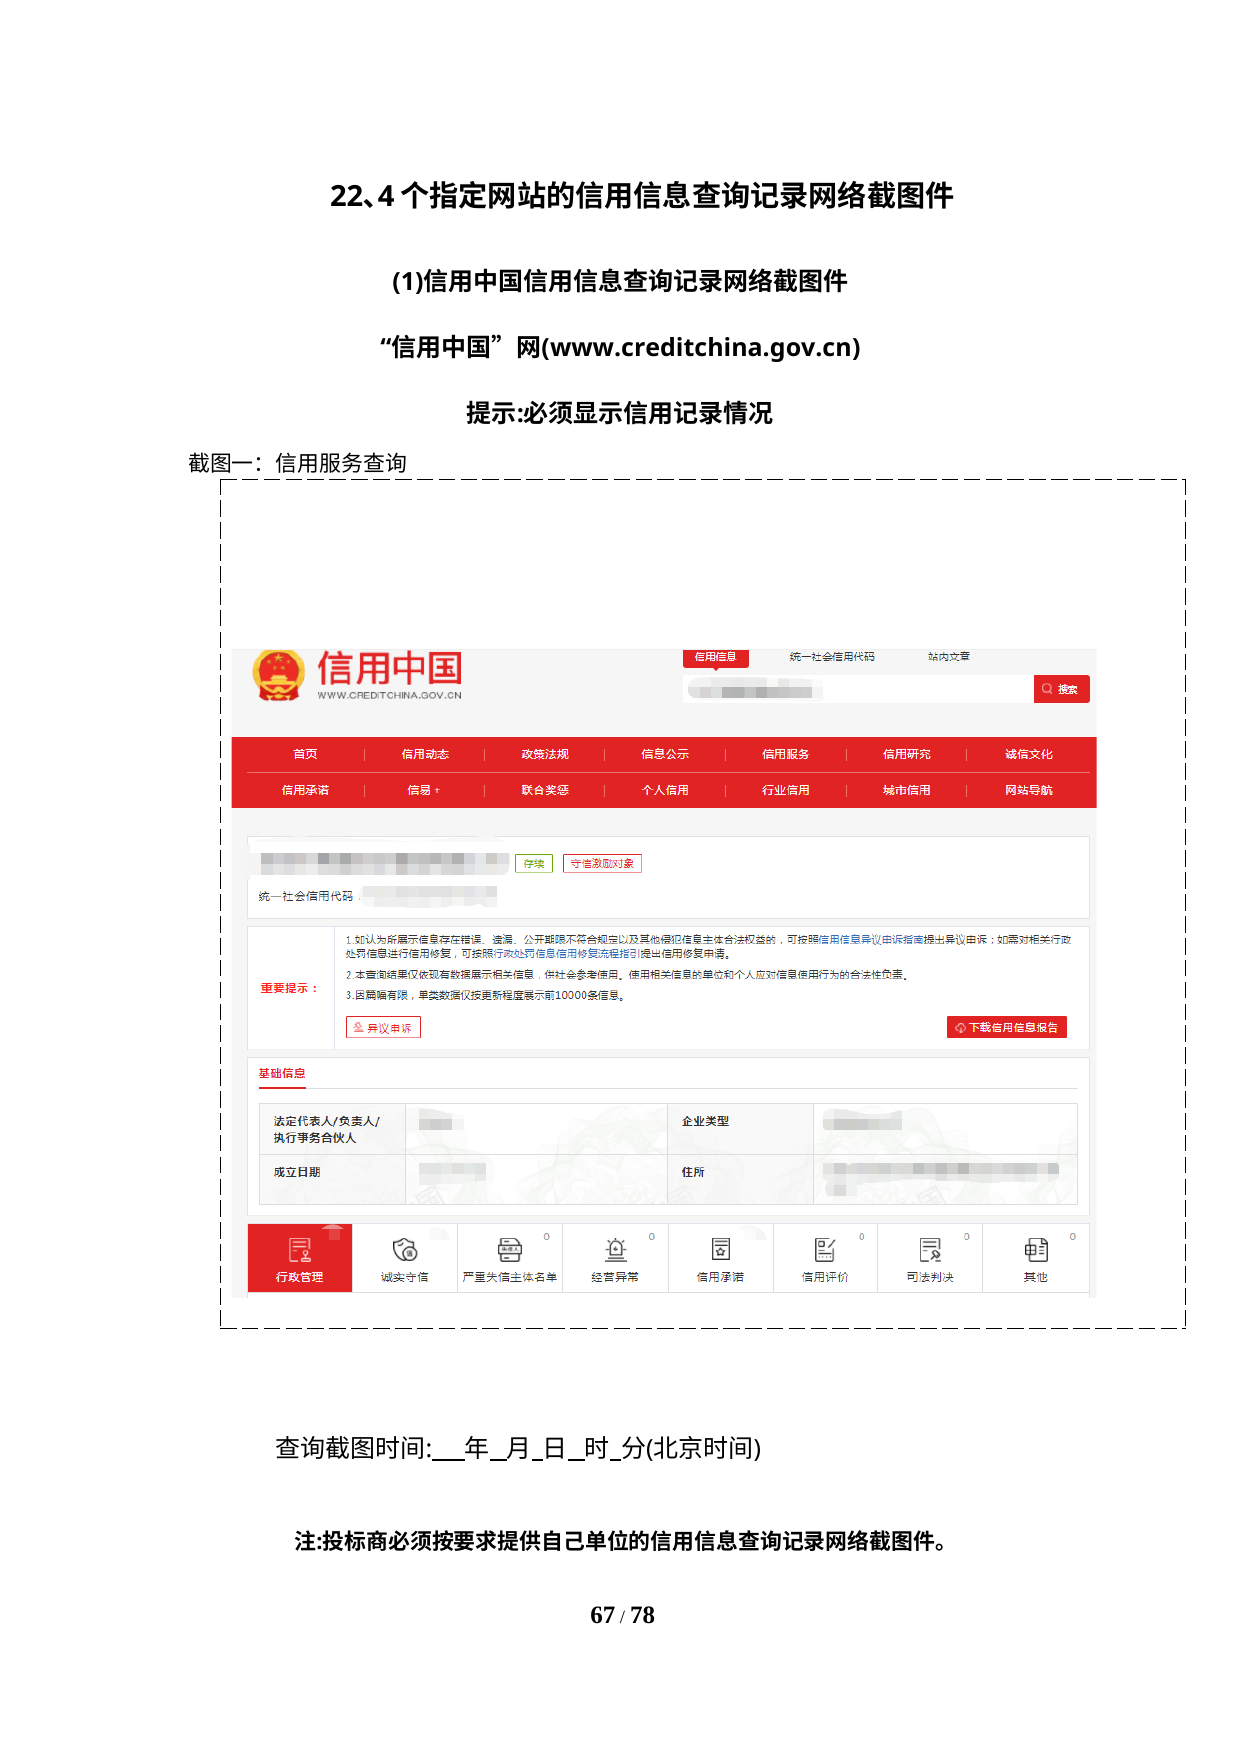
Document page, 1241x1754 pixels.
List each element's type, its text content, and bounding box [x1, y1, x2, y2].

text 查询截图时间: 年 月 日 时 分(北京时间) [188, 1413, 1052, 1479]
text “信用中国”网(www.creditchina.gov.cn) [188, 312, 1052, 379]
text 注:投标商必须按要求提供自己单位的信用信息查询记录网络截图件｡ [188, 1524, 1052, 1556]
text 提示:必须显示信用记录情况 [188, 379, 1052, 445]
table_header [220, 479, 1186, 1327]
text (1)信用中国信用信息查询记录网络截图件 [188, 246, 1052, 312]
picture [231, 648, 1097, 1298]
text 截图一：信用服务查询 [188, 445, 1052, 478]
text 22､4个指定网站的信用信息查询记录网络截图件 [232, 161, 1052, 227]
